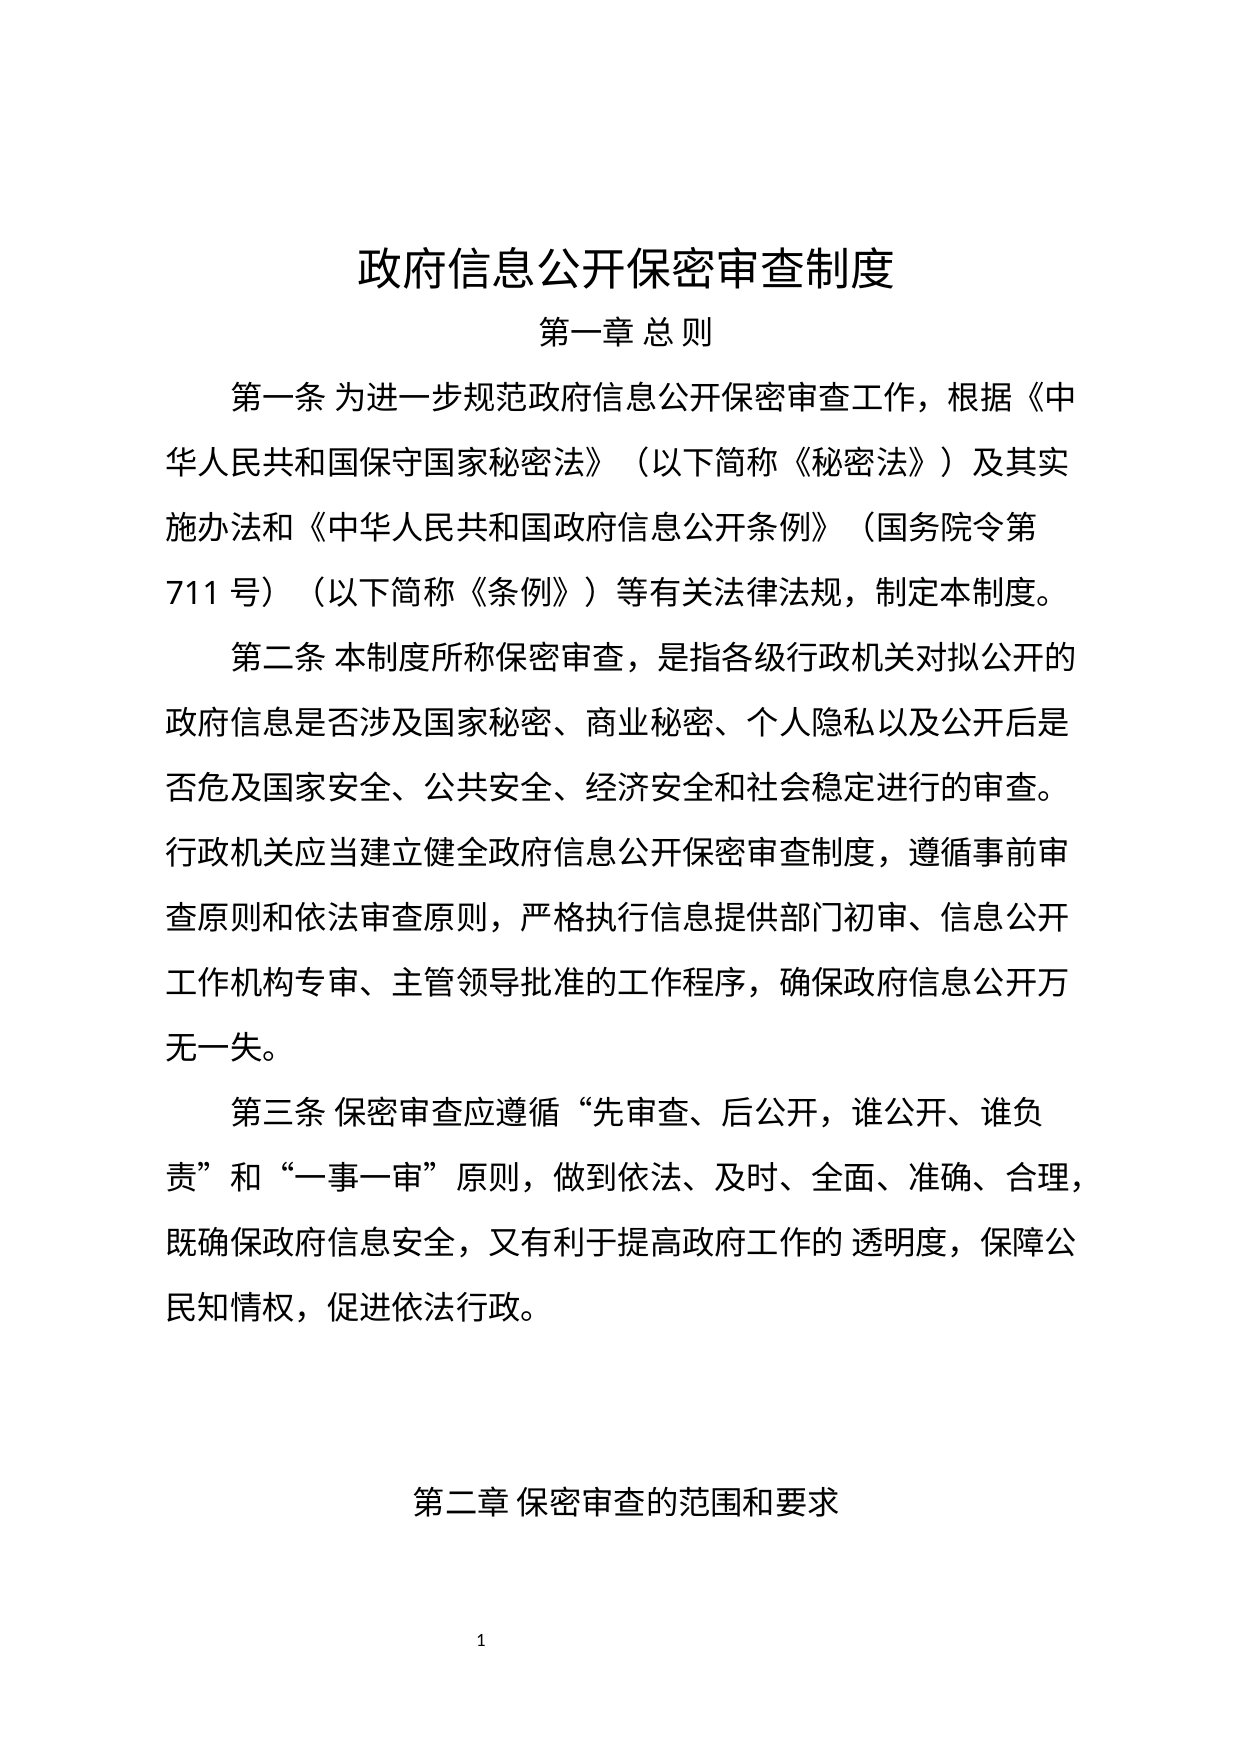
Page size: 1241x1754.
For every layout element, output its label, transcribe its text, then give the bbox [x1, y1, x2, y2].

text 第二章 保密审查的范围和要求 [165, 1468, 1087, 1533]
text 第三条 保密审查应遵循“先审查、后公开，谁公开、谁负责”和“一事一审”原则，做到依法、及时、全面、准确、合理，既确保政府信息安全，又有利于提高政府工作的 透明度，保障公民知情权，促进依法行政。 [165, 1078, 1087, 1338]
text 第二条 本制度所称保密审查，是指各级行政机关对拟公开的政府信息是否涉及国家秘密、商业秘密、个人隐私以及公开后是否危及国家安全、公共安全、经济安全和社会稳定进行的审查。行政机关应当建立健全政府信息公开保密审查制度，遵循事前审查原则和依法审查原则，严格执行信息提供部门初审、信息公开工作机构专审、主管领导批准的工作程序，确保政府信息公开万无一失。 [165, 623, 1087, 1078]
text 第一章 总 则 [165, 298, 1087, 363]
text 政府信息公开保密审查制度 [165, 233, 1087, 298]
text 第一条 为进一步规范政府信息公开保密审查工作，根据《中华人民共和国保守国家秘密法》（以下简称《秘密法》）及其实施办法和《中华人民共和国政府信息公开条例》（国务院令第 711 号）（以下简称《条例》）等有关法律法规，制定本制度。 [165, 363, 1087, 623]
